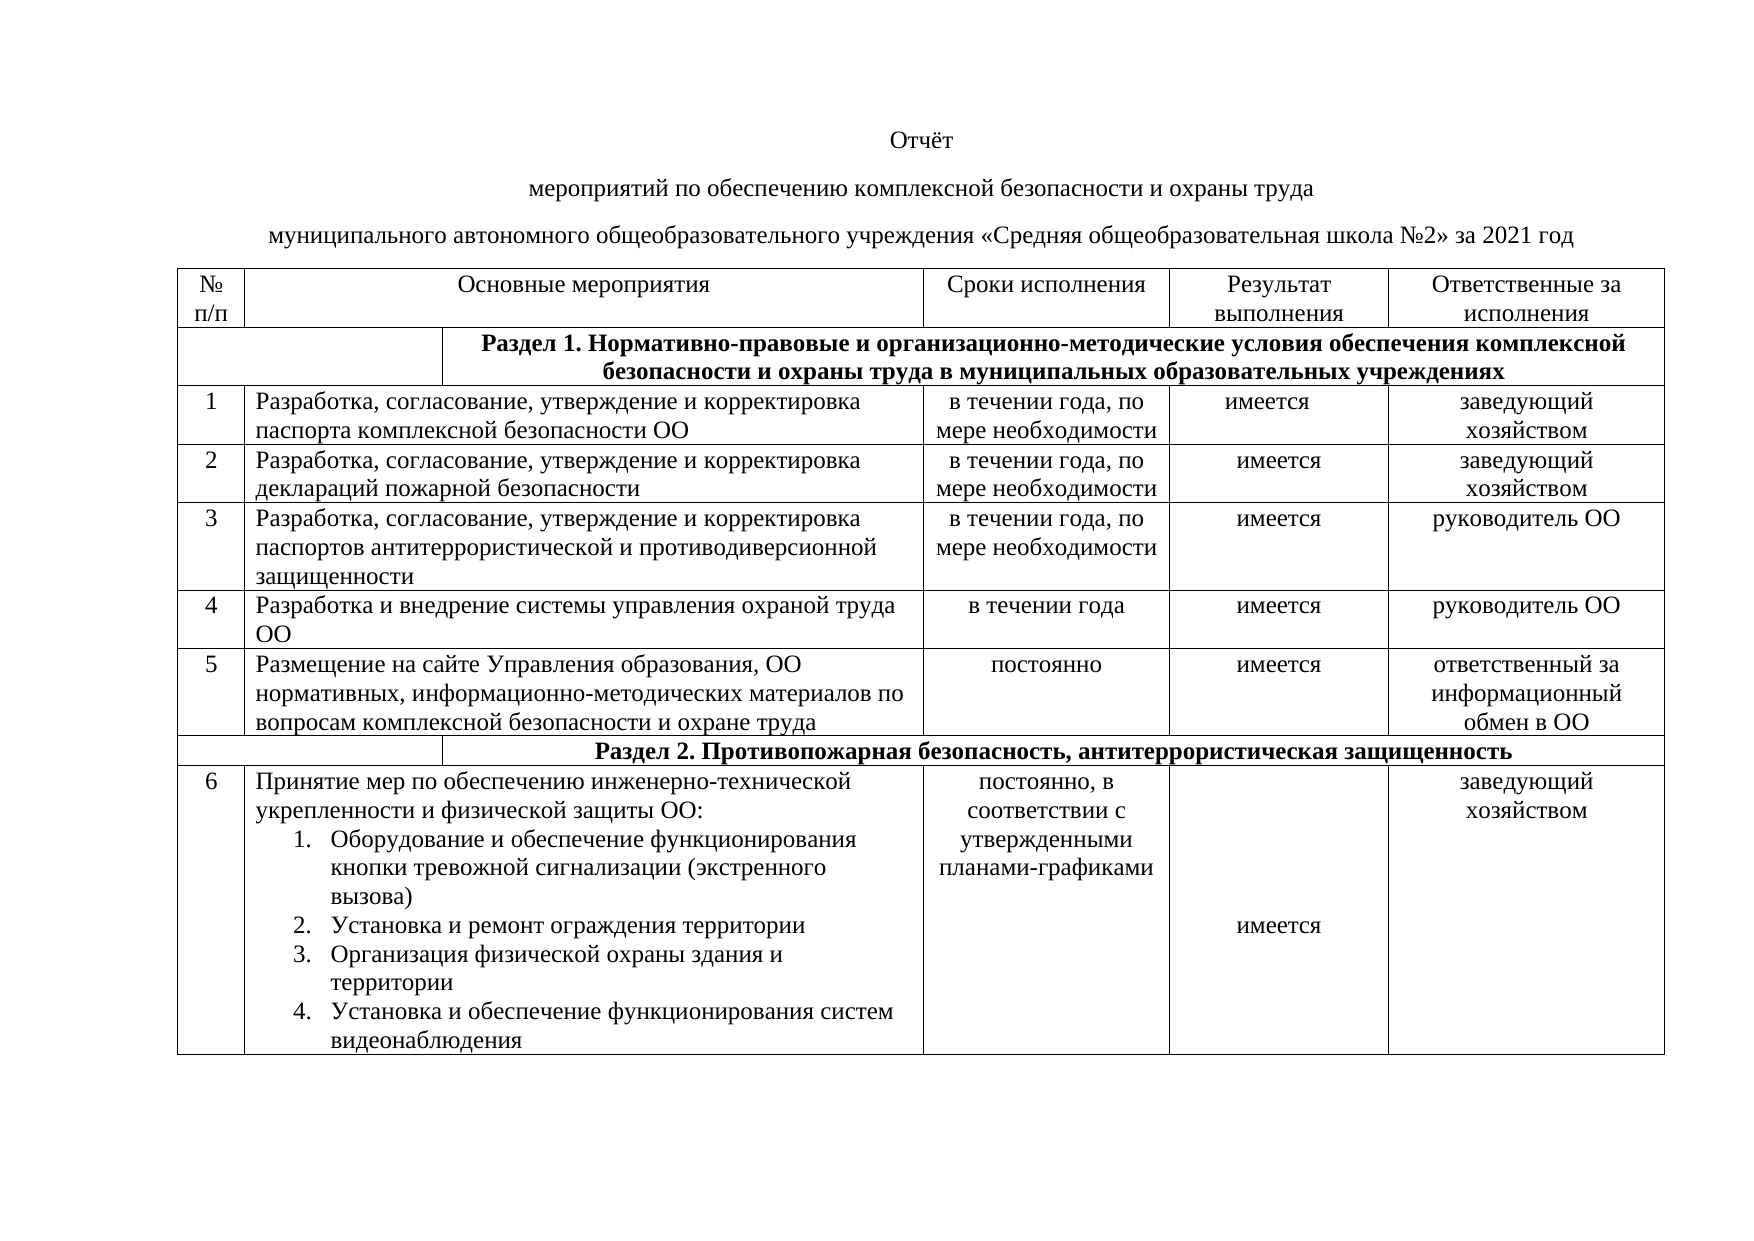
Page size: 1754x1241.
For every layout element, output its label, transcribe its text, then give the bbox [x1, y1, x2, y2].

table_cell имеется [1170, 766, 1388, 1054]
table_cell заведующий хозяйством [1389, 445, 1664, 502]
table_cell в течении года, по мере необходимости [924, 503, 1169, 589]
table_cell постоянно [924, 649, 1169, 735]
table_cell заведующий хозяйством [1389, 766, 1664, 1054]
table_cell в течении года [924, 591, 1169, 648]
table_cell в течении года, по мере необходимости [924, 386, 1169, 444]
text муниципального автономного общеобразовательного учреждения «Средняя общеобразовательная школа №2» за 2021 год [177, 220, 1665, 249]
table_cell ответственный за информационный обмен в ОО [1389, 649, 1664, 735]
table_cell имеется [1170, 445, 1388, 502]
table_header Результат выполнения [1170, 269, 1388, 327]
table_cell 4 [178, 591, 244, 648]
table_cell 2 [178, 445, 244, 502]
table_cell [178, 736, 442, 765]
table_cell Размещение на сайте Управления образования, ОО нормативных, информационно-методических материалов по вопросам комплексной безопасности и охране труда [245, 649, 923, 735]
table_cell 6 [178, 766, 244, 1054]
table_cell Принятие мер по обеспечению инженерно-технической укрепленности и физической защиты ОО: Оборудование и обеспечение функционирования кнопки тревожной сигнализации (экстренного вызова) Установка и ремонт ограждения территории Организация физической охраны здания и территории Установка и обеспечение функционирования систем видеонаблюдения [245, 766, 923, 1054]
table_cell Разработка, согласование, утверждение и корректировка деклараций пожарной безопасности [245, 445, 923, 502]
table_cell в течении года, по мере необходимости [924, 445, 1169, 502]
table_cell имеется [1170, 649, 1388, 735]
table_cell имеется [1170, 503, 1388, 589]
table_cell Раздел 2. Противопожарная безопасность, антитеррористическая защищенность [443, 736, 1664, 765]
table_header Основные мероприятия [245, 269, 923, 327]
table_cell заведующий хозяйством [1389, 386, 1664, 444]
text Отчёт [177, 125, 1665, 154]
text мероприятий по обеспечению комплексной безопасности и охраны труда [177, 173, 1665, 201]
table_cell Разработка и внедрение системы управления охраной труда ОО [245, 591, 923, 648]
table_cell [178, 328, 442, 385]
table_cell имеется [1170, 386, 1388, 444]
table_cell имеется [1170, 591, 1388, 648]
table_header № п/п [178, 269, 244, 327]
table_cell руководитель ОО [1389, 591, 1664, 648]
table_cell постоянно, в соответствии с утвержденными планами-графиками [924, 766, 1169, 1054]
table_cell руководитель ОО [1389, 503, 1664, 589]
table_cell 5 [178, 649, 244, 735]
table_header Сроки исполнения [924, 269, 1169, 327]
table_cell Разработка, согласование, утверждение и корректировка паспорта комплексной безопасности ОО [245, 386, 923, 444]
table_header Ответственные за исполнения [1389, 269, 1664, 327]
table_cell 1 [178, 386, 244, 444]
table_cell 3 [178, 503, 244, 589]
table_cell Раздел 1. Нормативно-правовые и организационно-методические условия обеспечения комплексной безопасности и охраны труда в муниципальных образовательных учреждениях [443, 328, 1664, 385]
table_cell Разработка, согласование, утверждение и корректировка паспортов антитеррористической и противодиверсионной защищенности [245, 503, 923, 589]
